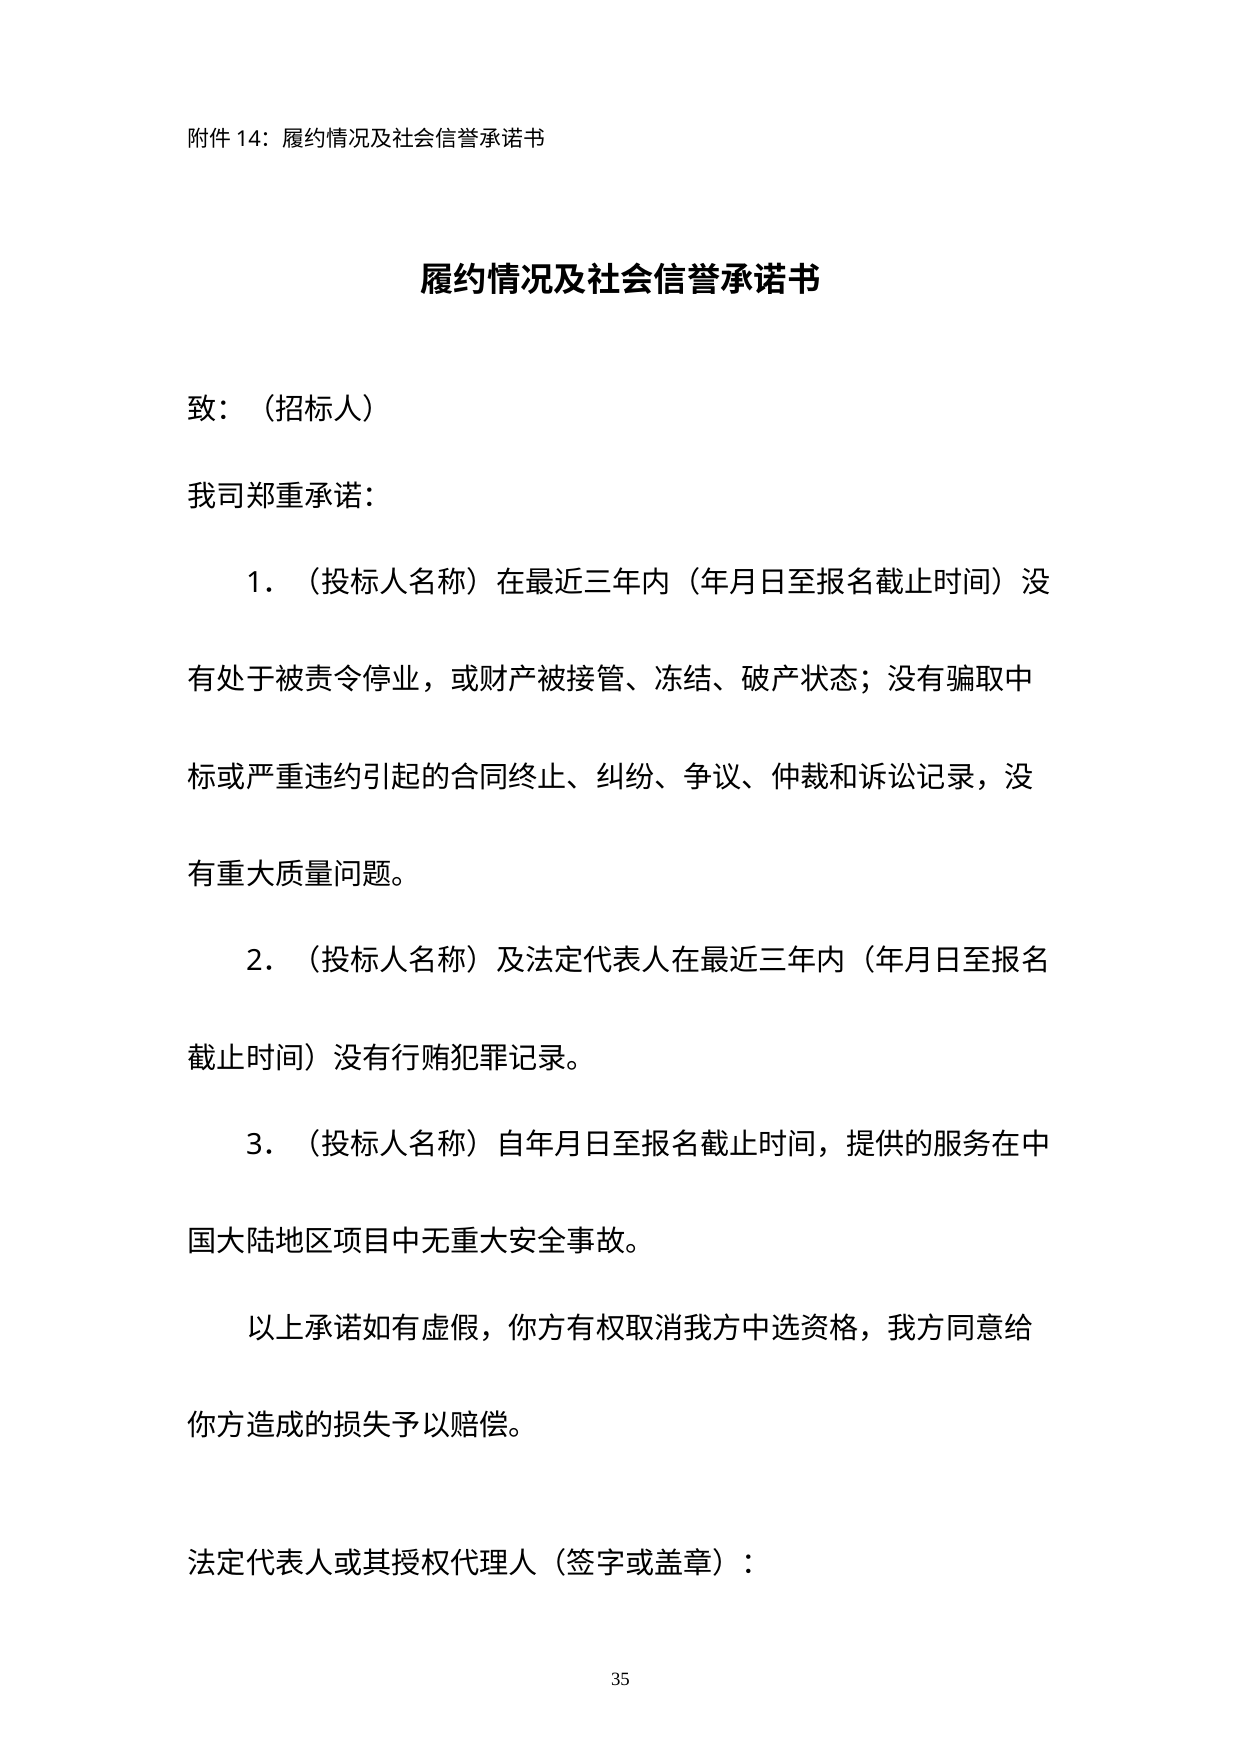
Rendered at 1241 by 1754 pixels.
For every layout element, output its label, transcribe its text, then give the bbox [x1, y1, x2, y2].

text 法定代表人或其授权代理人（签字或盖章）： [187, 1529, 1053, 1594]
text 履约情况及社会信誉承诺书 [187, 245, 1053, 310]
list （投标人名称）自年月日至报名截止时间，提供的服务在中国大陆地区项目中无重大安全事故。 [187, 1109, 1053, 1272]
text 我司郑重承诺： [187, 461, 1053, 526]
list （投标人名称）在最近三年内（年月日至报名截止时间）没有处于被责令停业，或财产被接管、冻结、破产状态；没有骗取中标或严重违约引起的合同终止、纠纷、争议、仲裁和诉讼记录，没有重大质量问题。 [187, 547, 1053, 904]
text 附件14：履约情况及社会信誉承诺书 [187, 121, 1053, 153]
list （投标人名称）及法定代表人在最近三年内（年月日至报名截止时间）没有行贿犯罪记录。 [187, 926, 1053, 1088]
text 致：（招标人） [187, 374, 1053, 439]
text 以上承诺如有虚假，你方有权取消我方中选资格，我方同意给你方造成的损失予以赔偿。 [187, 1293, 1053, 1455]
